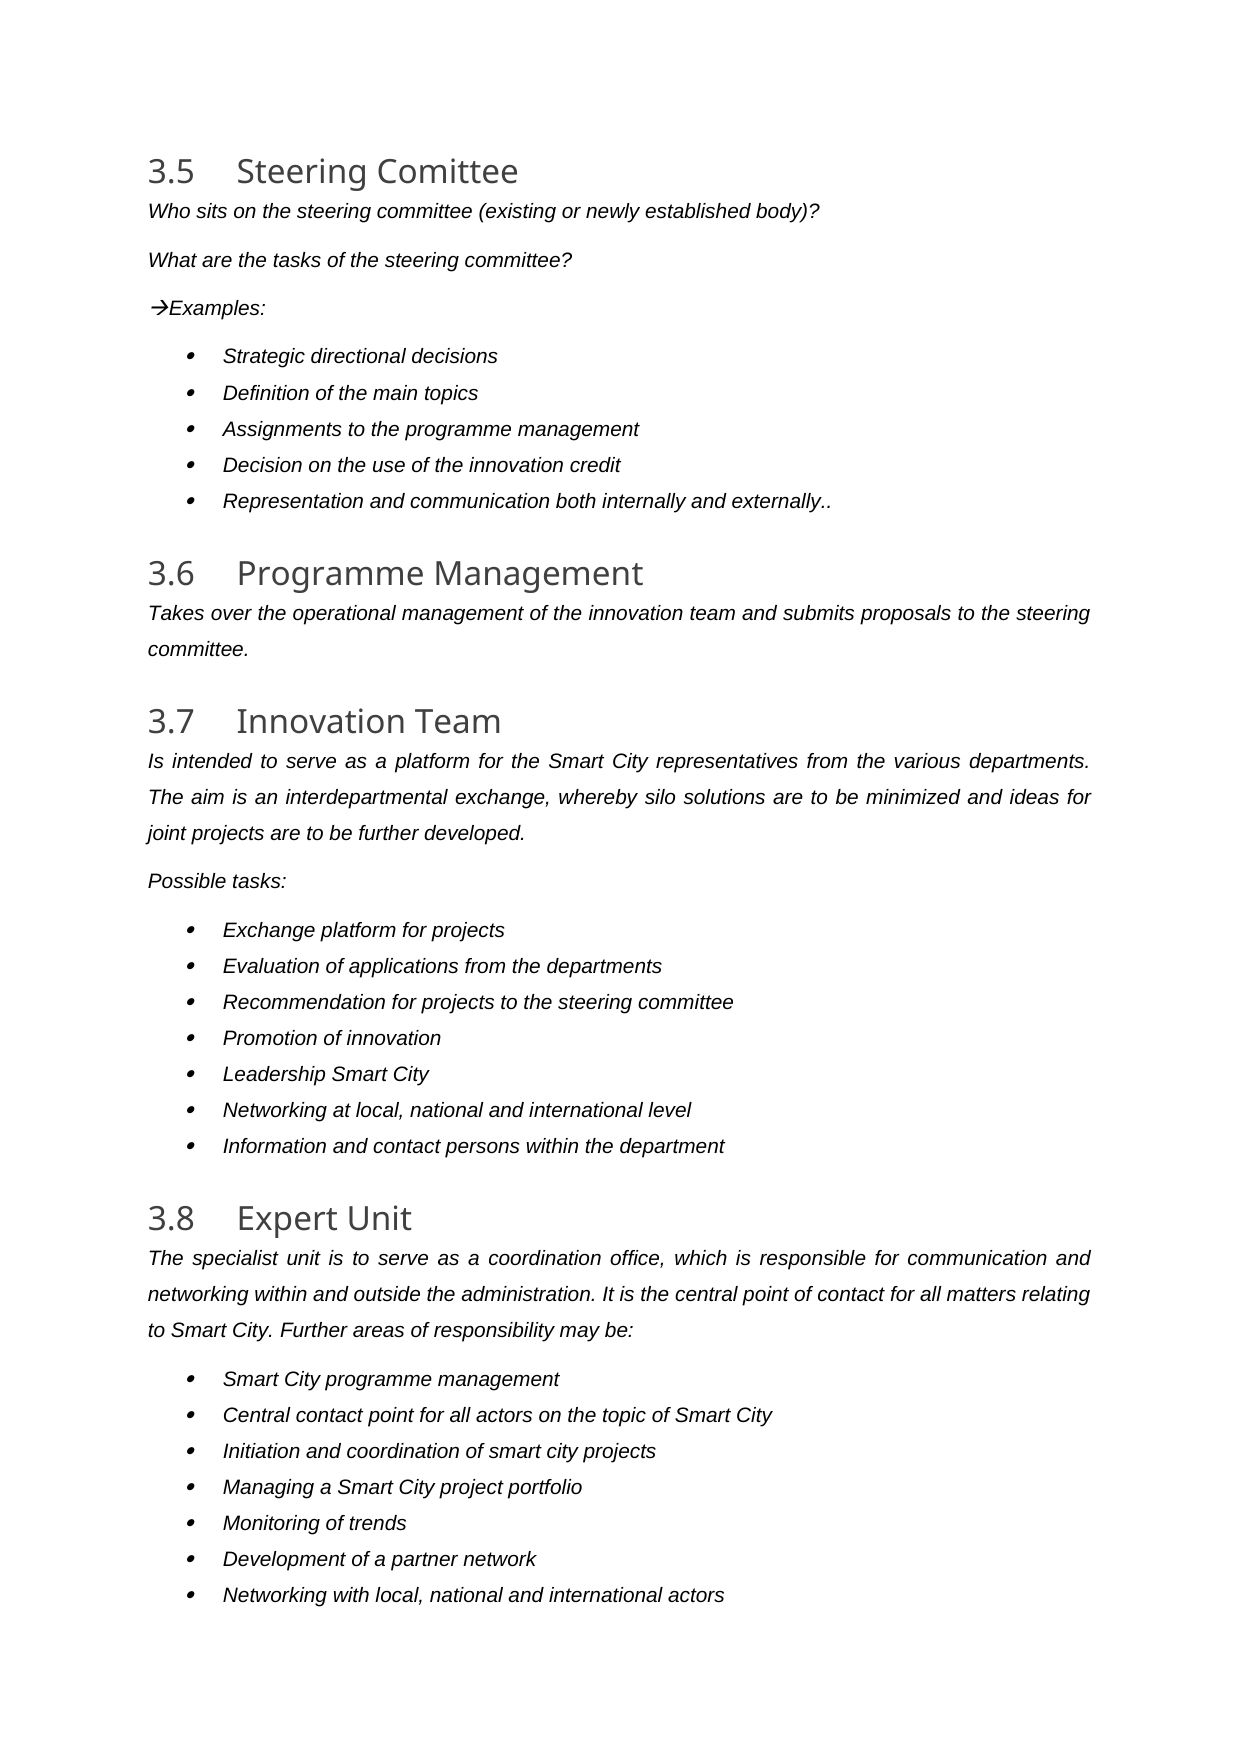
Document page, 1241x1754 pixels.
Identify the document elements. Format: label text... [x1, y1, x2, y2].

text Is intended to serve as a platform for the Smart City representatives from the various departments. The aim is an interdepartmental exchange, whereby silo solutions are to be minimized and ideas for joint projects are to be further developed. [148, 749, 1092, 845]
list Information and contact persons within the department [185, 1134, 1092, 1158]
list Promotion of innovation [185, 1026, 1092, 1050]
subtitle Innovation Team [148, 698, 1092, 743]
list Smart City programme management [185, 1367, 1092, 1391]
text Examples: [148, 296, 1092, 320]
list Representation and communication both internally and externally.. [185, 488, 1092, 513]
list Decision on the use of the innovation credit [185, 452, 1092, 477]
list Recommendation for projects to the steering committee [185, 990, 1092, 1014]
list Monitoring of trends [185, 1511, 1092, 1535]
list Strategic directional decisions [185, 344, 1092, 368]
subtitle Expert Unit [148, 1195, 1092, 1240]
subtitle Steering Comittee [148, 148, 1092, 193]
list Central contact point for all actors on the topic of Smart City [185, 1403, 1092, 1427]
list Definition of the main topics [185, 380, 1092, 404]
list Leadership Smart City [185, 1062, 1092, 1086]
list Exchange platform for projects [185, 918, 1092, 942]
text What are the tasks of the steering committee? [148, 247, 1092, 271]
text Who sits on the steering committee (existing or newly established body)? [148, 199, 1092, 223]
list Networking at local, national and international level [185, 1098, 1092, 1122]
list Assignments to the programme management [185, 416, 1092, 441]
list Evaluation of applications from the departments [185, 954, 1092, 978]
text The specialist unit is to serve as a coordination office, which is responsible for communication and networking within and outside the administration. It is the central point of contact for all matters relating to Smart City. Further areas of responsibility may be: [148, 1246, 1092, 1342]
list Networking with local, national and international actors [185, 1583, 1092, 1607]
text Takes over the operational management of the innovation team and submits proposals to the steering committee. [148, 601, 1092, 661]
text Possible tasks: [148, 869, 1092, 893]
list Initiation and coordination of smart city projects [185, 1439, 1092, 1463]
subtitle Programme Management [148, 549, 1092, 595]
list Managing a Smart City project portfolio [185, 1475, 1092, 1499]
list Development of a partner network [185, 1547, 1092, 1571]
